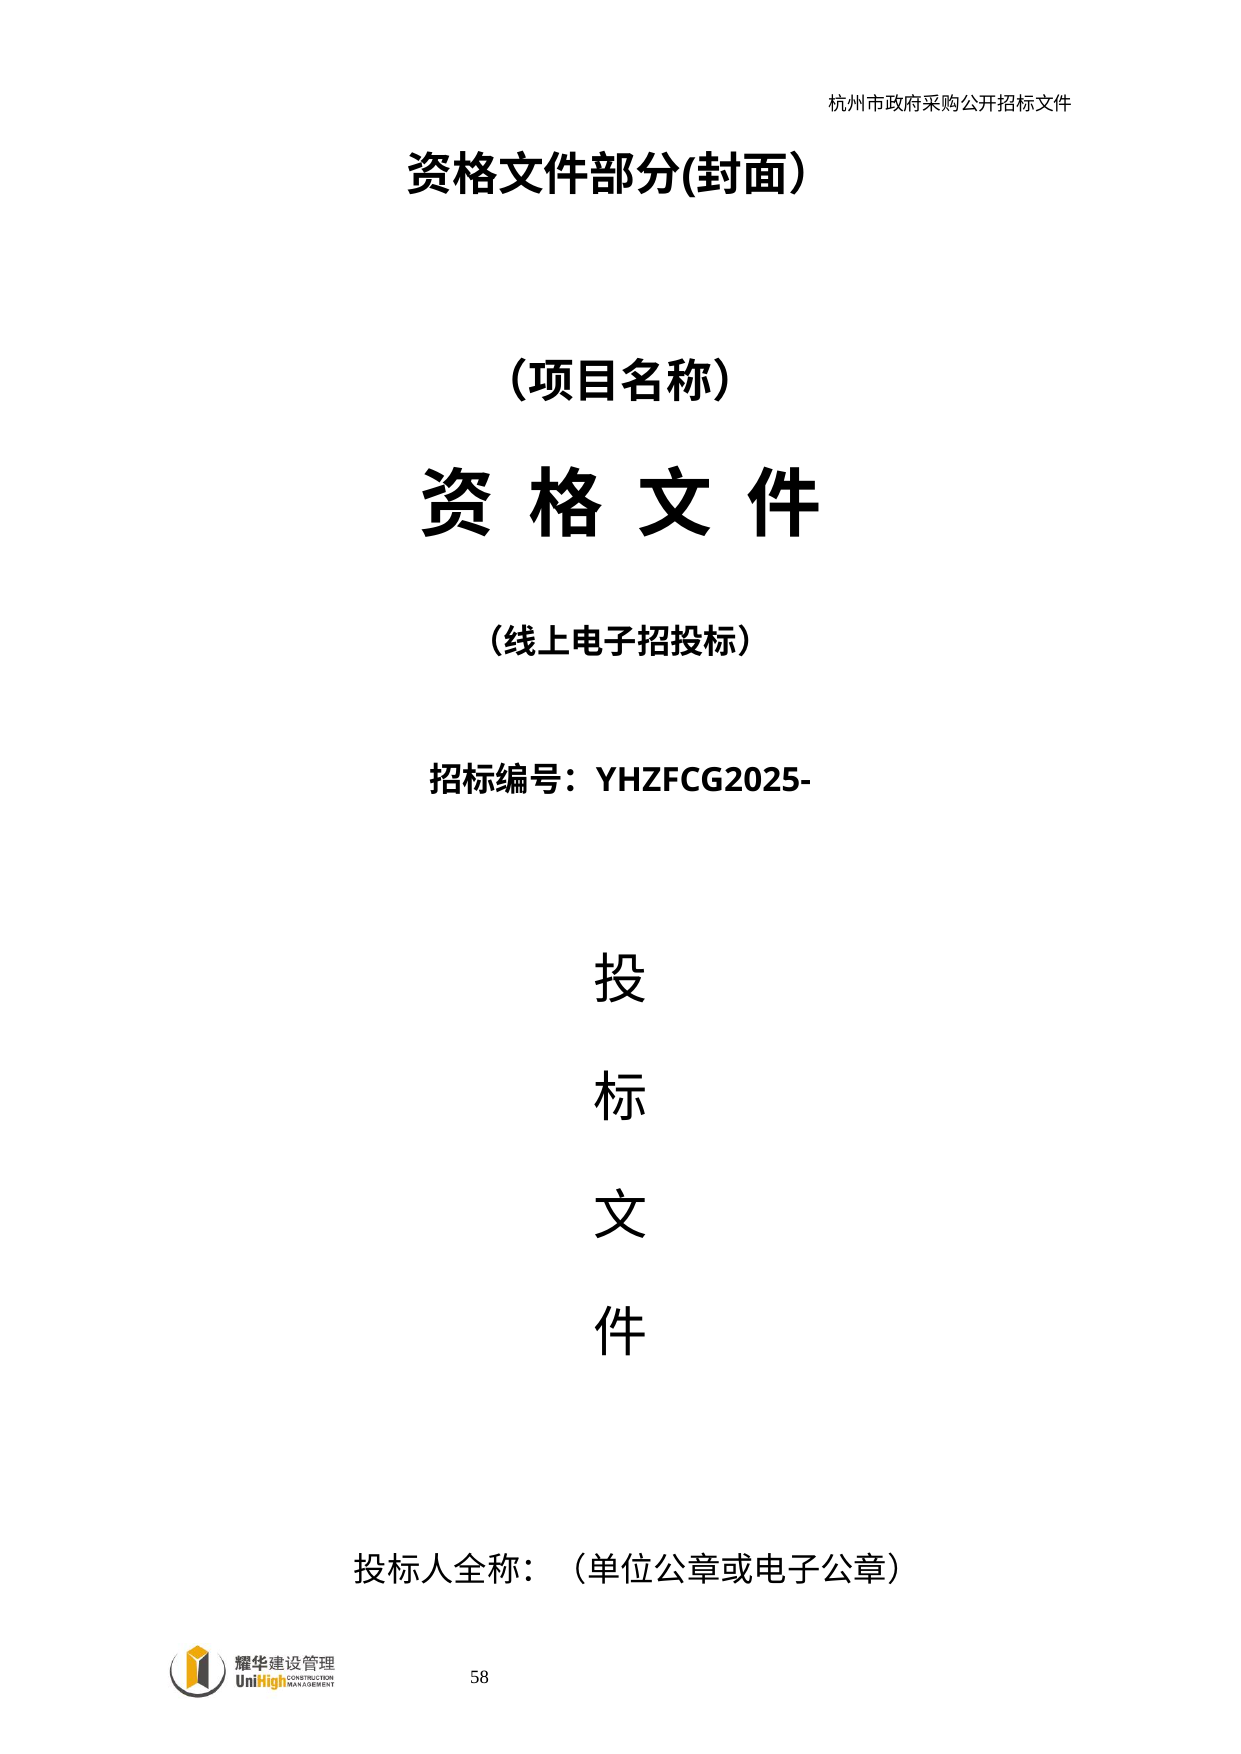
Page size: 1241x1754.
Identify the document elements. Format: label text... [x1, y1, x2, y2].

text 文 [153, 1171, 1087, 1250]
text 投标人全称：（单位公章或电子公章） [153, 1543, 1087, 1591]
text （线上电子招投标） [153, 606, 1087, 672]
picture [167, 1643, 336, 1701]
text 标 [153, 1054, 1087, 1132]
text 资 格 文 件 [153, 443, 1087, 552]
text 招标编号：YHZFCG2025- [153, 753, 1087, 801]
text （项目名称） [153, 344, 1087, 410]
text 投 [153, 936, 1087, 1014]
text 件 [153, 1289, 1087, 1367]
text 资格文件部分(封面） [153, 121, 1087, 219]
